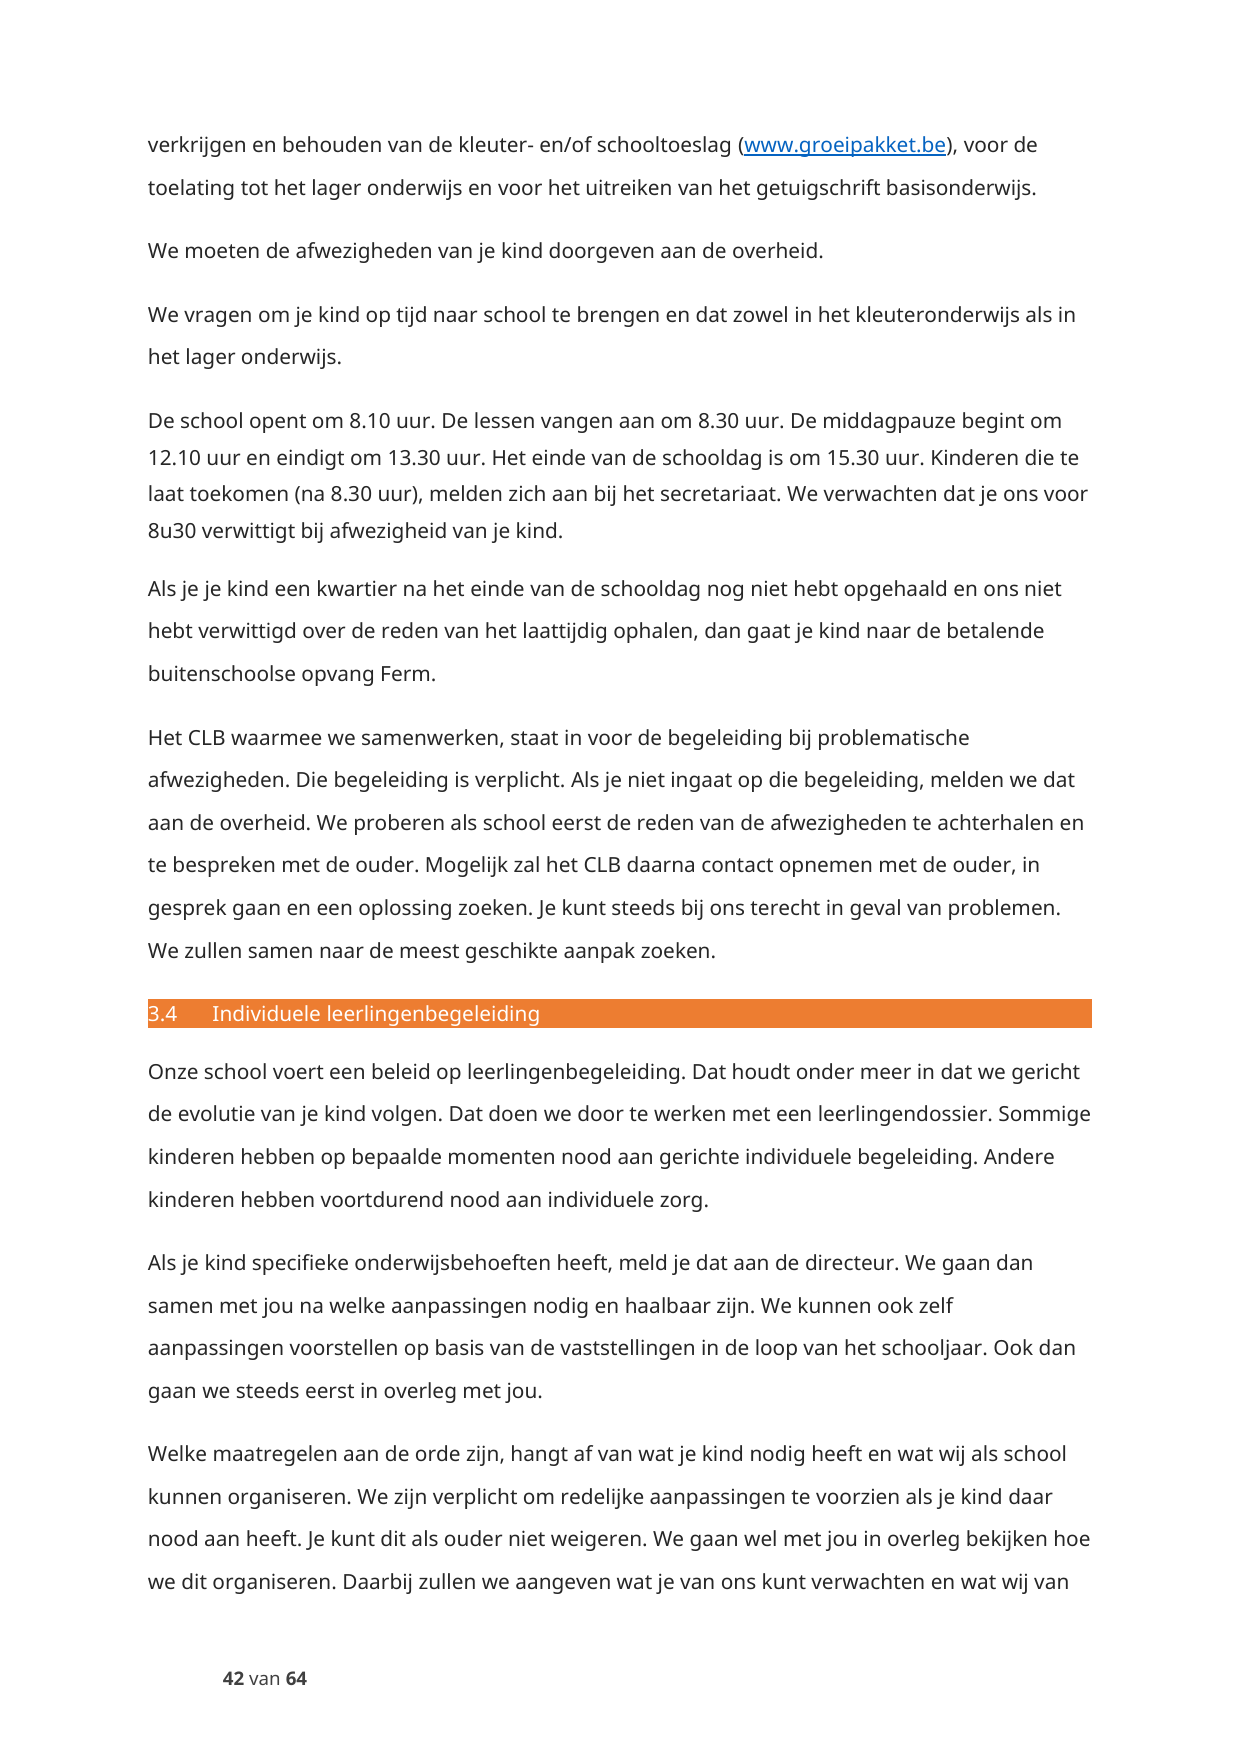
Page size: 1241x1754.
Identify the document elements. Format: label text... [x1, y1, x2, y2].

text Onze school voert een beleid op leerlingenbegeleiding. Dat houdt onder meer in dat we gericht de evolutie van je kind volgen. Dat doen we door te werken met een leerlingendossier. Sommige kinderen hebben op bepaalde momenten nood aan gerichte individuele begeleiding. Andere kinderen hebben voortdurend nood aan individuele zorg. [148, 1057, 1092, 1213]
text Als je je kind een kwartier na het einde van de schooldag nog niet hebt opgehaald en ons niet hebt verwittigd over de reden van het laattijdig ophalen, dan gaat je kind naar de betalende buitenschoolse opvang Ferm. [148, 574, 1092, 688]
text We moeten de afwezigheden van je kind doorgeven aan de overheid. [148, 236, 1092, 265]
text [148, 130, 1092, 201]
text Als je kind specifieke onderwijsbehoeften heeft, meld je dat aan de directeur. We gaan dan samen met jou na welke aanpassingen nodig en haalbaar zijn. We kunnen ook zelf aanpassingen voorstellen op basis van de vaststellingen in de loop van het schooljaar. Ook dan gaan we steeds eerst in overleg met jou. [148, 1248, 1092, 1404]
text We vragen om je kind op tijd naar school te brengen en dat zowel in het kleuteronderwijs als in het lager onderwijs. [148, 300, 1092, 371]
subtitle Individuele leerlingenbegeleiding [148, 999, 1092, 1028]
text Het CLB waarmee we samenwerken, staat in voor de begeleiding bij problematische afwezigheden. Die begeleiding is verplicht. Als je niet ingaat op die begeleiding, melden we dat aan de overheid. We proberen als school eerst de reden van de afwezigheden te achterhalen en te bespreken met de ouder. Mogelijk zal het CLB daarna contact opnemen met de ouder, in gesprek gaan en een oplossing zoeken. Je kunt steeds bij ons terecht in geval van problemen. We zullen samen naar de meest geschikte aanpak zoeken. [148, 723, 1092, 964]
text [148, 1439, 1092, 1596]
